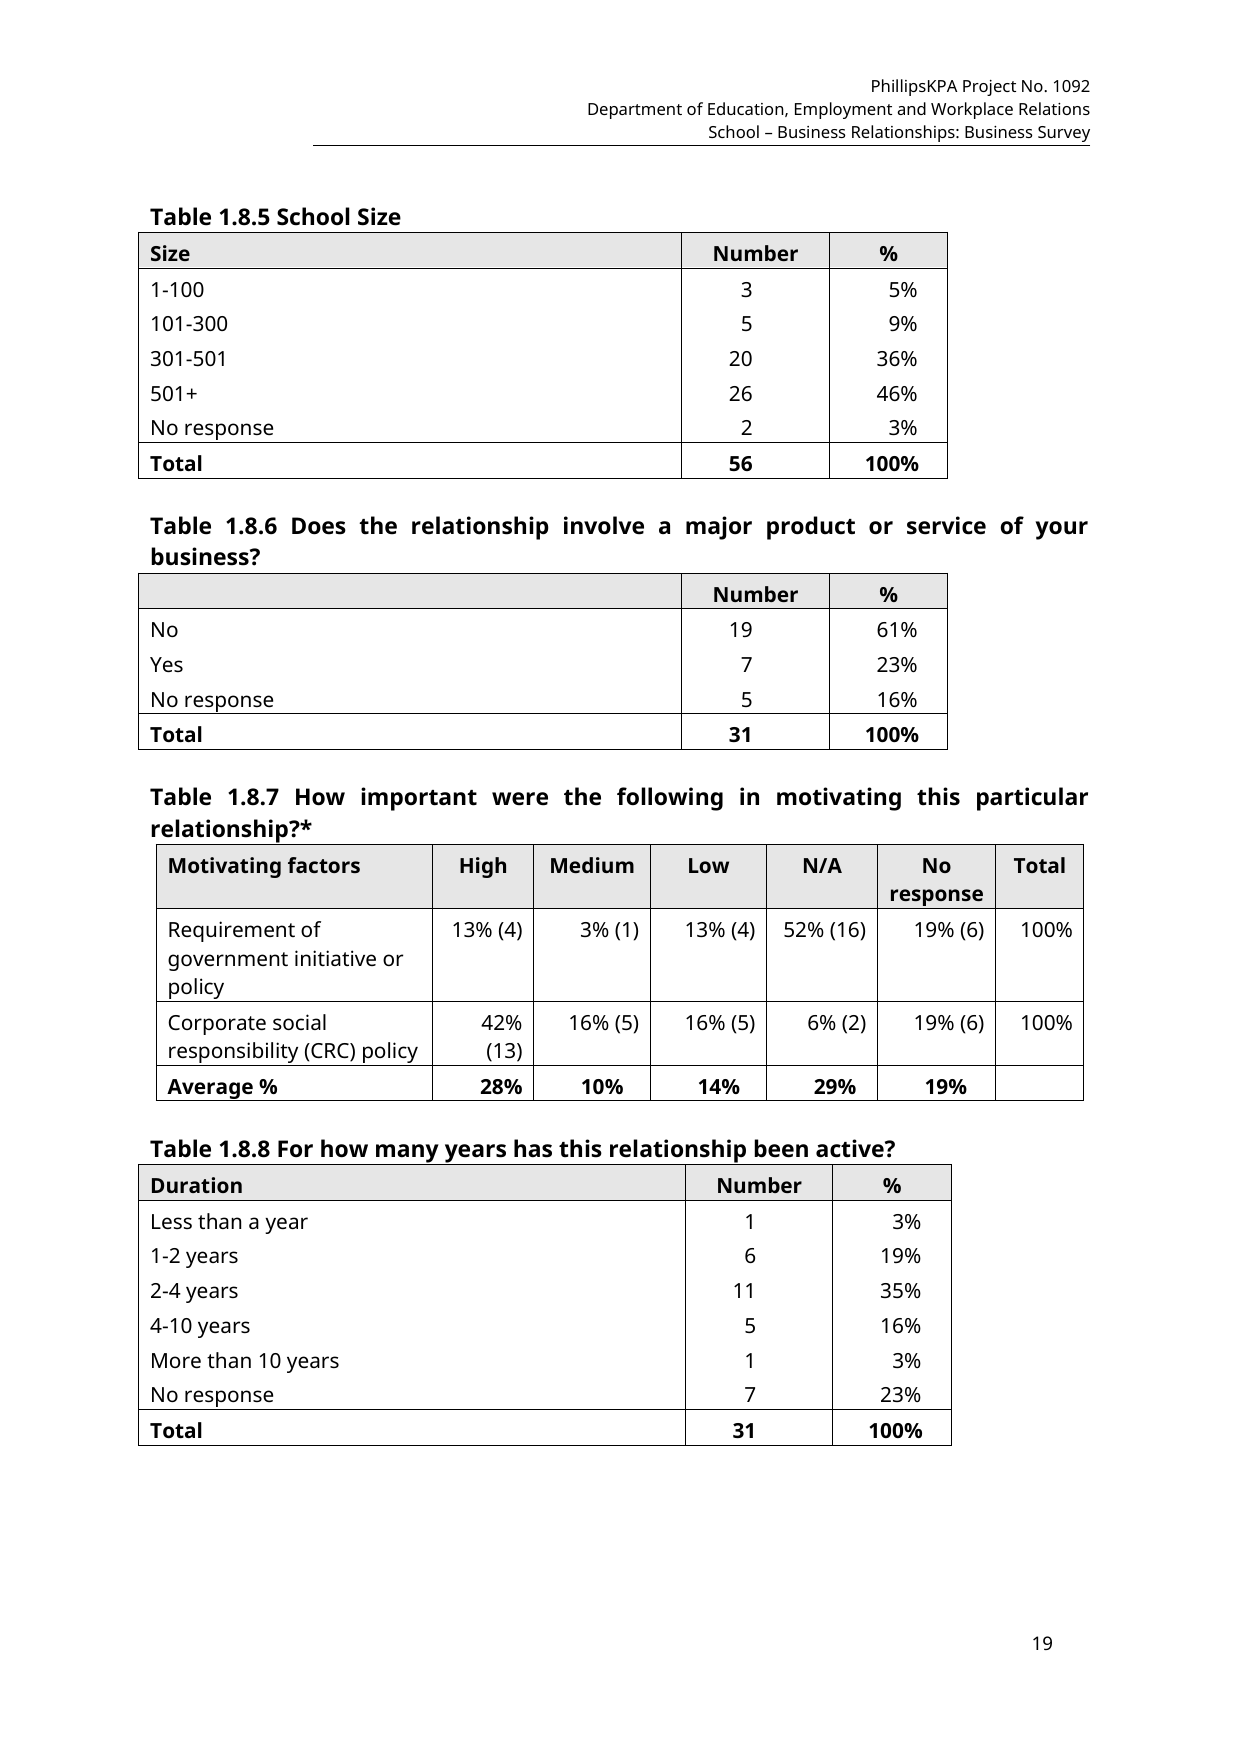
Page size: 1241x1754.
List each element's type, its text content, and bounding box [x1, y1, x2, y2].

table_header Duration [139, 1165, 685, 1200]
table_cell More than 10 years [139, 1340, 685, 1374]
table_header % [830, 233, 947, 267]
table_cell 10% [534, 1066, 650, 1100]
table_cell 101-300 [139, 303, 681, 338]
text Table 1.8.6 Does the relationship involve a major product or service of your business? [150, 510, 1090, 572]
table_cell 4-10 years [139, 1305, 685, 1339]
table_cell 3% [833, 1340, 951, 1374]
table_header Size [139, 233, 681, 267]
table_cell Requirement of government initiative or policy [157, 909, 432, 1001]
table_cell 9% [830, 303, 947, 338]
table_cell 1 [686, 1201, 832, 1235]
table_cell 16% [833, 1305, 951, 1339]
table_cell 46% [830, 373, 947, 407]
table_cell 1 [686, 1340, 832, 1374]
table_header N/A [767, 845, 877, 908]
table_header % [830, 574, 947, 608]
table_cell 1-2 years [139, 1235, 685, 1270]
table_cell 501+ [139, 373, 681, 407]
table_cell Total [139, 1410, 685, 1444]
table_cell 52% (16) [767, 909, 877, 1001]
table_cell 16% (5) [534, 1002, 650, 1065]
table_cell [996, 1066, 1083, 1100]
table_cell 56 [682, 443, 829, 478]
table_header No response [878, 845, 995, 908]
table_cell 42% (13) [433, 1002, 533, 1065]
table_cell 19% (6) [878, 909, 995, 1001]
table_cell Average % [157, 1066, 432, 1100]
table_cell 1-100 [139, 269, 681, 303]
table_cell 31 [682, 714, 829, 749]
table_cell 11 [686, 1270, 832, 1305]
table_cell 31 [686, 1410, 832, 1444]
table_cell 23% [833, 1374, 951, 1409]
table_cell 100% [830, 714, 947, 749]
table_cell 20 [682, 338, 829, 372]
table_cell 36% [830, 338, 947, 372]
table_header [139, 574, 681, 608]
table_cell 3% (1) [534, 909, 650, 1001]
table_cell Total [139, 443, 681, 478]
table_header Number [682, 574, 829, 608]
table_cell 5% [830, 269, 947, 303]
table_cell 14% [651, 1066, 766, 1100]
text Table 1.8.8 For how many years has this relationship been active? [150, 1133, 1090, 1164]
table_cell 16% [830, 679, 947, 713]
table_cell No response [139, 679, 681, 713]
table_cell 6% (2) [767, 1002, 877, 1065]
table_header Number [686, 1165, 832, 1200]
table_cell No response [139, 1374, 685, 1409]
table_cell 301-501 [139, 338, 681, 372]
text Table 1.8.7 How important were the following in motivating this particular relationship?* [150, 781, 1090, 844]
table_cell Yes [139, 644, 681, 678]
table_cell Corporate social responsibility (CRC) policy [157, 1002, 432, 1065]
table_cell 3 [682, 269, 829, 303]
table_cell 3% [830, 407, 947, 442]
table_cell 6 [686, 1235, 832, 1270]
table_cell 13% (4) [651, 909, 766, 1001]
table_header High [433, 845, 533, 908]
table_cell 13% (4) [433, 909, 533, 1001]
table_cell No [139, 609, 681, 644]
table_header Medium [534, 845, 650, 908]
table_cell 19 [682, 609, 829, 644]
table_cell 16% (5) [651, 1002, 766, 1065]
table_header Number [682, 233, 829, 267]
table_header % [833, 1165, 951, 1200]
table_header Total [996, 845, 1083, 908]
table_cell 35% [833, 1270, 951, 1305]
table_cell 23% [830, 644, 947, 678]
table_cell 2 [682, 407, 829, 442]
table_cell 61% [830, 609, 947, 644]
table_header Low [651, 845, 766, 908]
table_cell 5 [682, 679, 829, 713]
table_cell 19% [878, 1066, 995, 1100]
table_cell Less than a year [139, 1201, 685, 1235]
table_cell No response [139, 407, 681, 442]
table_cell 5 [686, 1305, 832, 1339]
text Size [150, 200, 1090, 232]
table_cell 5 [682, 303, 829, 338]
table_cell Total [139, 714, 681, 749]
table_header Motivating factors [157, 845, 432, 908]
table_cell 100% [996, 909, 1083, 1001]
table_cell 3% [833, 1201, 951, 1235]
table_cell 100% [830, 443, 947, 478]
table_cell 19% (6) [878, 1002, 995, 1065]
table_cell 29% [767, 1066, 877, 1100]
table_cell 7 [686, 1374, 832, 1409]
table_cell 19% [833, 1235, 951, 1270]
table_cell 100% [833, 1410, 951, 1444]
table_cell 2-4 years [139, 1270, 685, 1305]
table_cell 7 [682, 644, 829, 678]
table_cell 28% [433, 1066, 533, 1100]
table_cell 100% [996, 1002, 1083, 1065]
table_cell 26 [682, 373, 829, 407]
